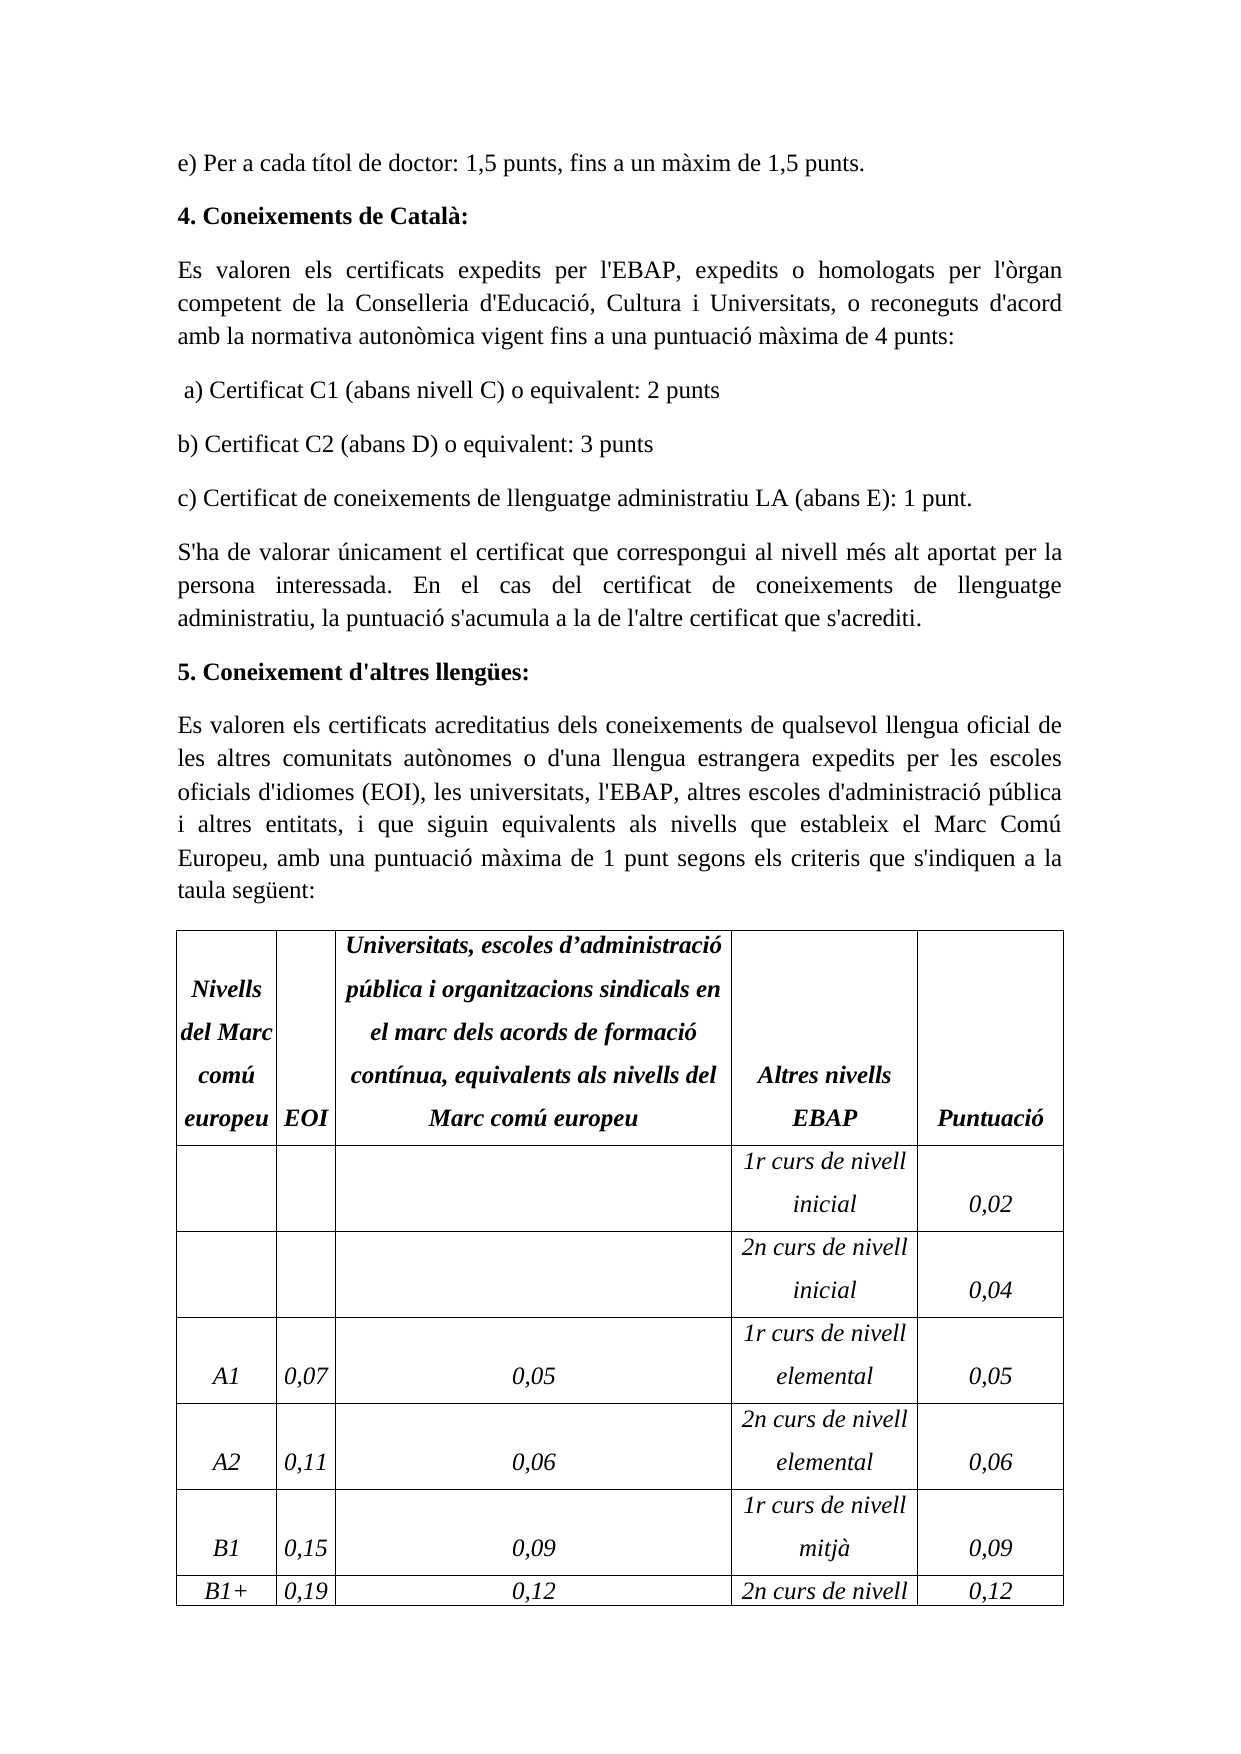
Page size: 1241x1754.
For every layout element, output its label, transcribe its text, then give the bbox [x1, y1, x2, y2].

table_cell 0,06 [336, 1404, 731, 1489]
table_cell 0,12 [336, 1576, 731, 1605]
text c) Certificat de coneixements de llenguatge administratiu LA (abans E): 1 punt. [177, 483, 1063, 512]
table_cell A2 [177, 1404, 276, 1489]
table_cell 0,02 [918, 1146, 1063, 1231]
table_cell 0,09 [918, 1490, 1063, 1575]
text a) Certificat C1 (abans nivell C) o equivalent: 2 punts [177, 375, 1063, 404]
table_cell 1r curs de nivell mitjà [732, 1490, 917, 1575]
table_cell B1 [177, 1490, 276, 1575]
table_cell [277, 1232, 335, 1317]
table_cell 0,09 [336, 1490, 731, 1575]
table_cell A1 [177, 1318, 276, 1403]
table_cell B1+ [177, 1576, 276, 1605]
text 4. Coneixements de Català: [177, 201, 1063, 230]
table_header Puntuació [918, 931, 1063, 1145]
table_cell 0,05 [336, 1318, 731, 1403]
text Es valoren els certificats expedits per l'EBAP, expedits o homologats per l'òrgan competent de la Conselleria d'Educació, Cultura i Universitats, o reconeguts d'acord amb la normativa autonòmica vigent fins a una puntuació màxima de 4 punts: [177, 255, 1063, 350]
table_cell 0,05 [918, 1318, 1063, 1403]
table_header Nivells del Marc comú europeu [177, 931, 276, 1145]
table_cell 0,06 [918, 1404, 1063, 1489]
table_header Altres nivells EBAP [732, 931, 917, 1145]
text e) Per a cada títol de doctor: 1,5 punts, fins a un màxim de 1,5 punts. [177, 148, 1063, 176]
text S'ha de valorar únicament el certificat que correspongui al nivell més alt aportat per la persona interessada. En el cas del certificat de coneixements de llenguatge administratiu, la puntuació s'acumula a la de l'altre certificat que s'acrediti. [177, 537, 1063, 632]
table_cell 2n curs de nivell mitjà [732, 1576, 917, 1605]
table_cell 2n curs de nivell inicial [732, 1232, 917, 1317]
text b) Certificat C2 (abans D) o equivalent: 3 punts [177, 429, 1063, 458]
table_cell [277, 1146, 335, 1231]
table_cell 0,04 [918, 1232, 1063, 1317]
text Es valoren els certificats acreditatius dels coneixements de qualsevol llengua oficial de les altres comunitats autònomes o d'una llengua estrangera expedits per les escoles oficials d'idiomes (EOI), les universitats, l'EBAP, altres escoles d'administració pública i altres entitats, i que siguin equivalents als nivells que estableix el Marc Comú Europeu, amb una puntuació màxima de 1 punt segons els criteris que s'indiquen a la taula següent: [177, 711, 1063, 904]
table_cell [177, 1146, 276, 1231]
table_cell [336, 1146, 731, 1231]
table_cell 0,15 [277, 1490, 335, 1575]
table_cell 0,07 [277, 1318, 335, 1403]
table_cell 0,19 [277, 1576, 335, 1605]
text 5. Coneixement d'altres llengües: [177, 657, 1063, 685]
table_header Universitats, escoles d’administració pública i organitzacions sindicals en el marc dels acords de formació contínua, equivalents als nivells del Marc comú europeu [336, 931, 731, 1145]
table_cell 0,12 [918, 1576, 1063, 1605]
table_cell 1r curs de nivell elemental [732, 1318, 917, 1403]
table_header EOI [277, 931, 335, 1145]
table_cell 1r curs de nivell inicial [732, 1146, 917, 1231]
table_cell 2n curs de nivell elemental [732, 1404, 917, 1489]
table_cell [336, 1232, 731, 1317]
table_cell [177, 1232, 276, 1317]
table_cell 0,11 [277, 1404, 335, 1489]
